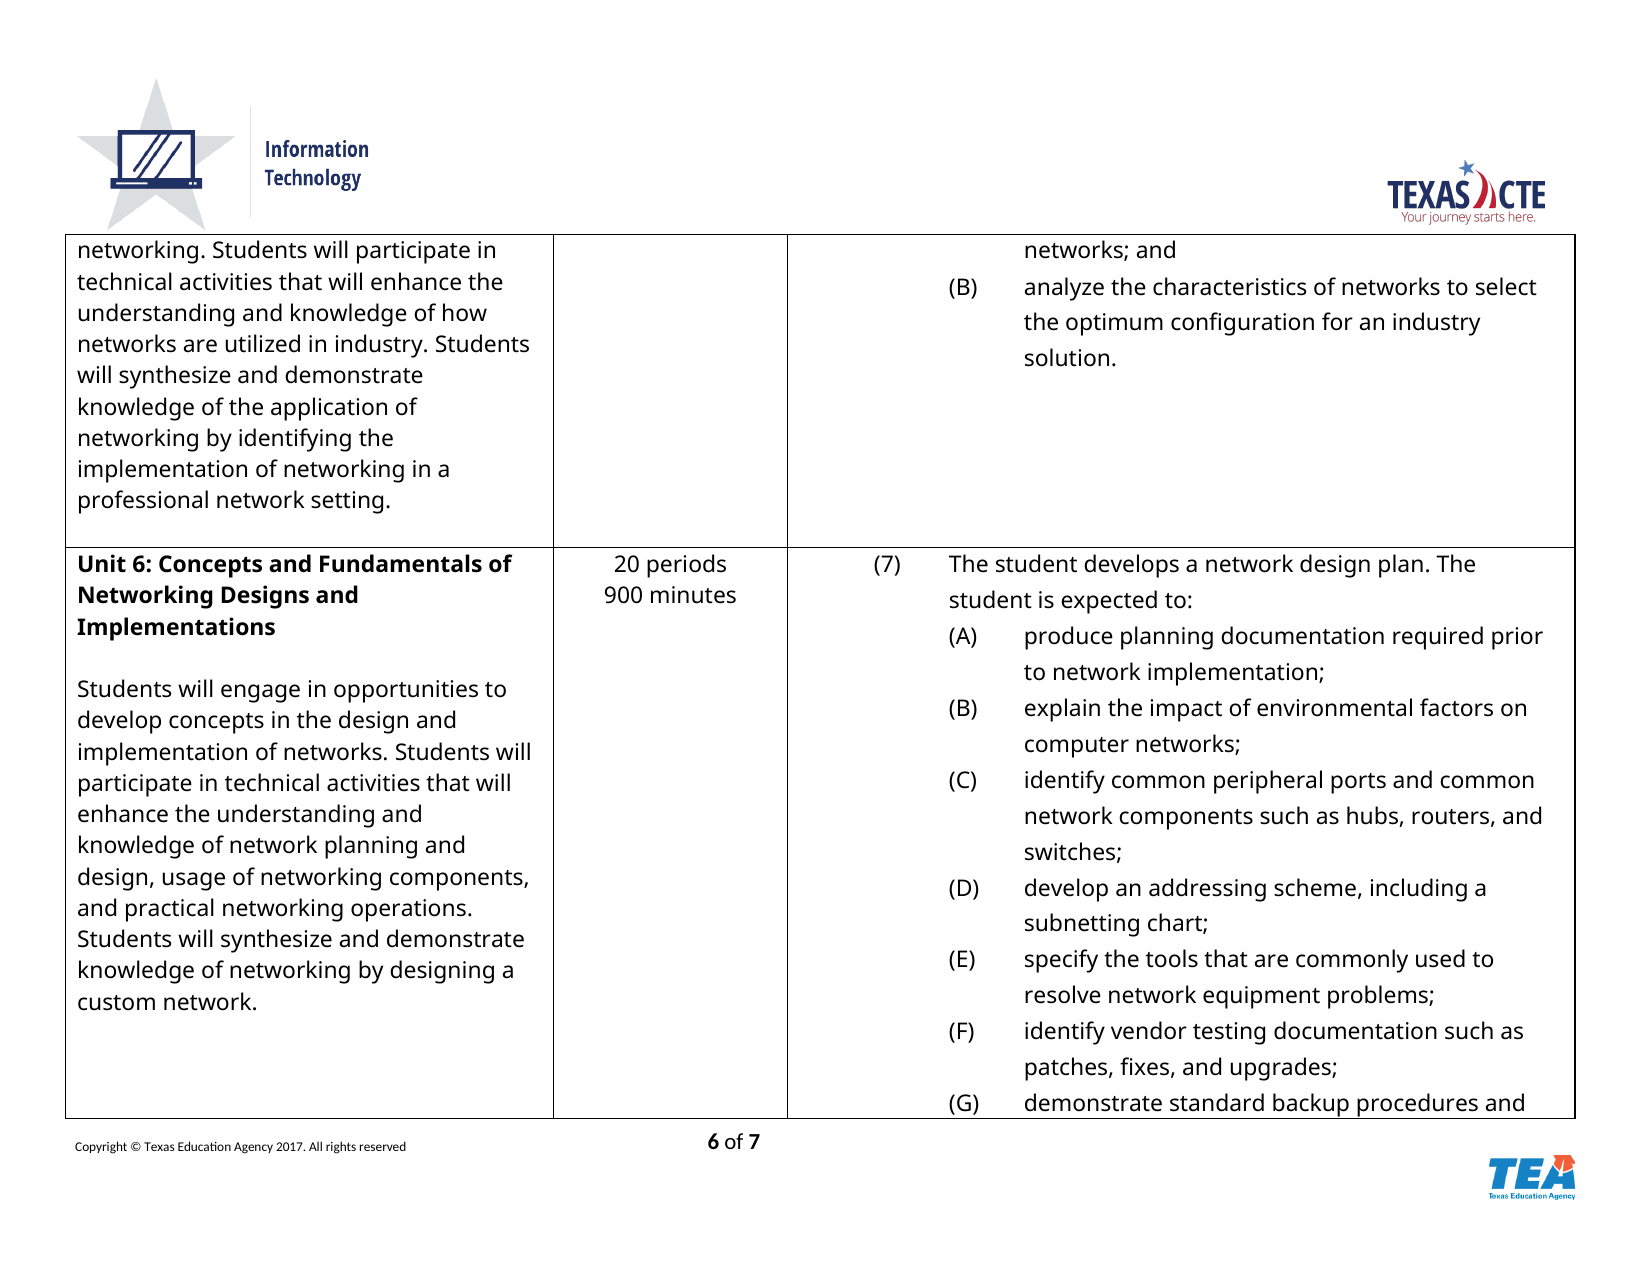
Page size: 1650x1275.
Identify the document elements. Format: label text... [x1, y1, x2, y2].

table_cell [788, 548, 1574, 1118]
table_cell [554, 548, 787, 1118]
table_cell [788, 235, 1574, 547]
picture [1371, 150, 1562, 234]
table_cell [554, 235, 787, 547]
picture [75, 75, 405, 234]
picture [1488, 1155, 1575, 1200]
